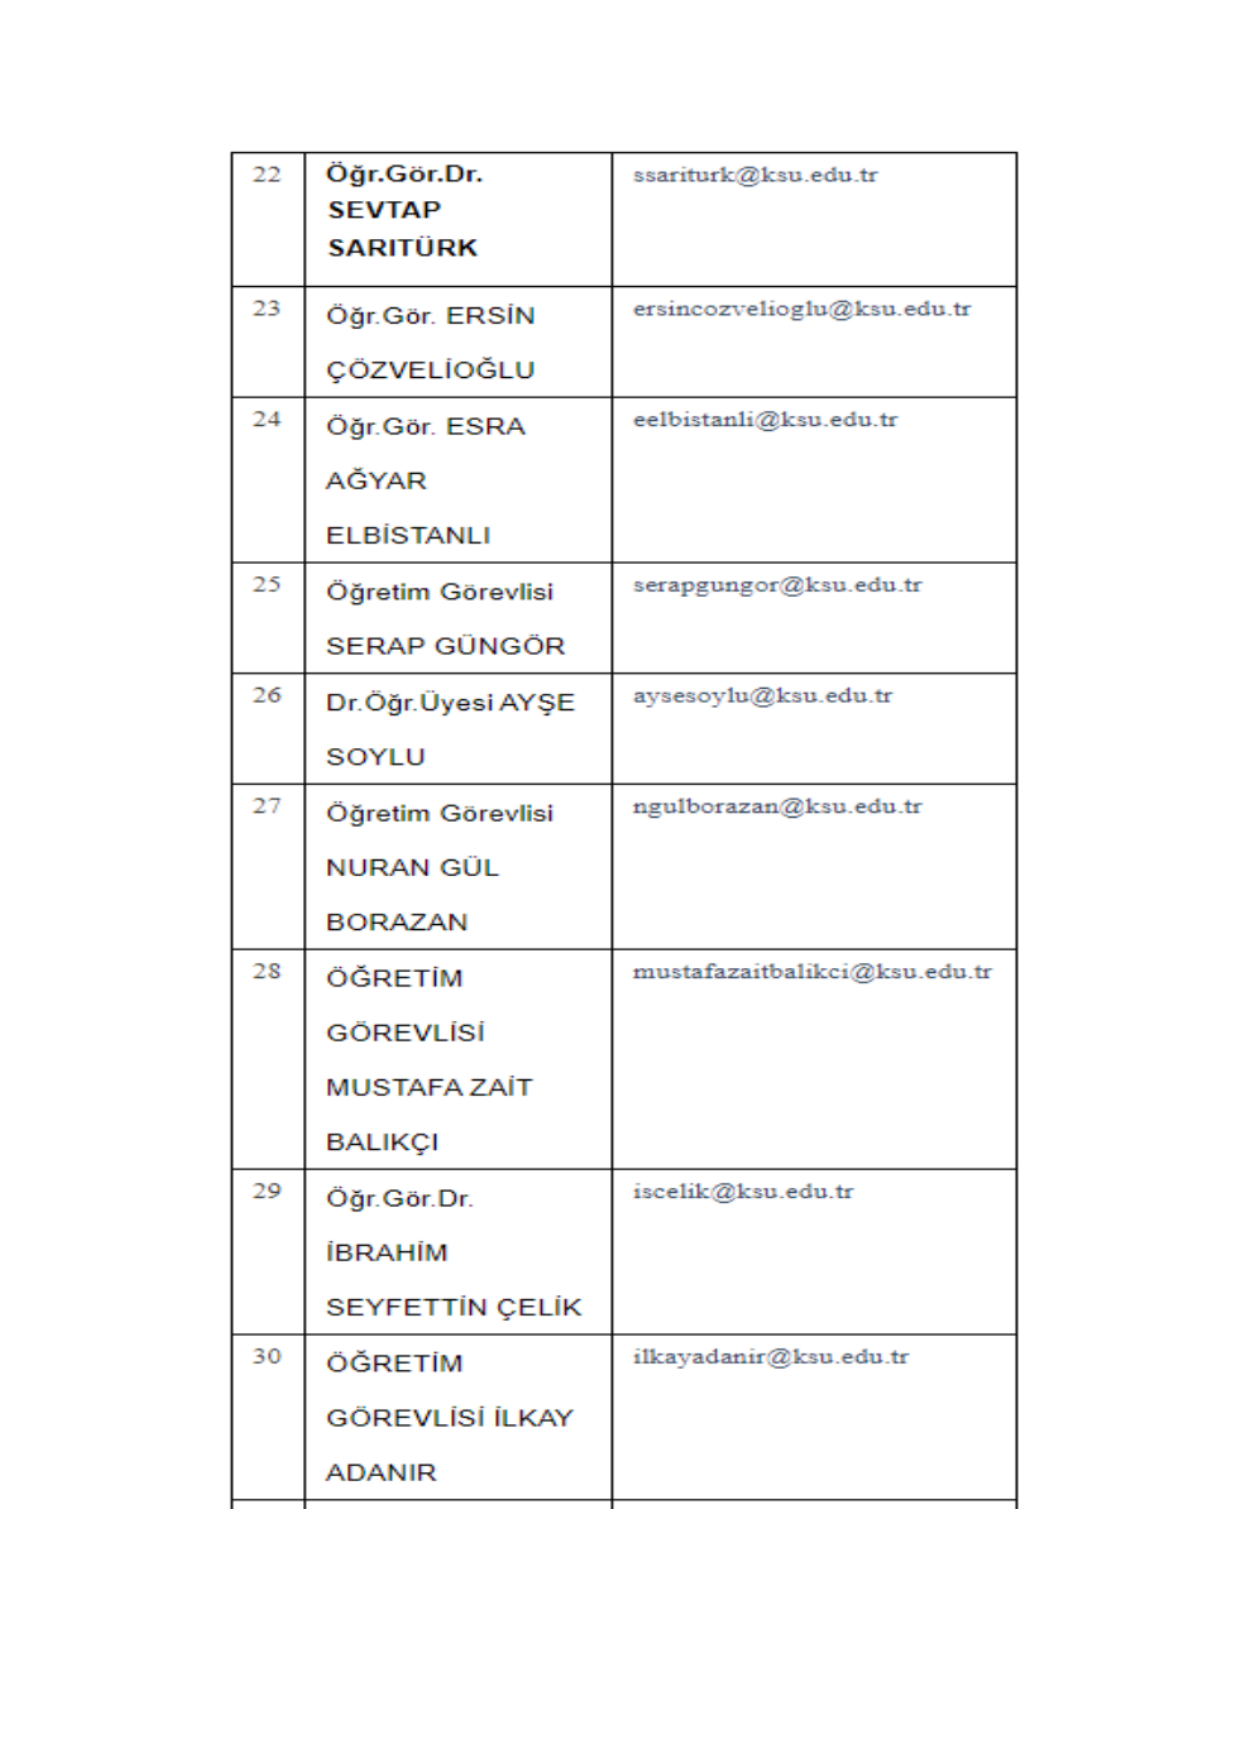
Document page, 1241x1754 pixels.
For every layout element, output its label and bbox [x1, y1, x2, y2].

picture [211, 147, 1029, 1509]
